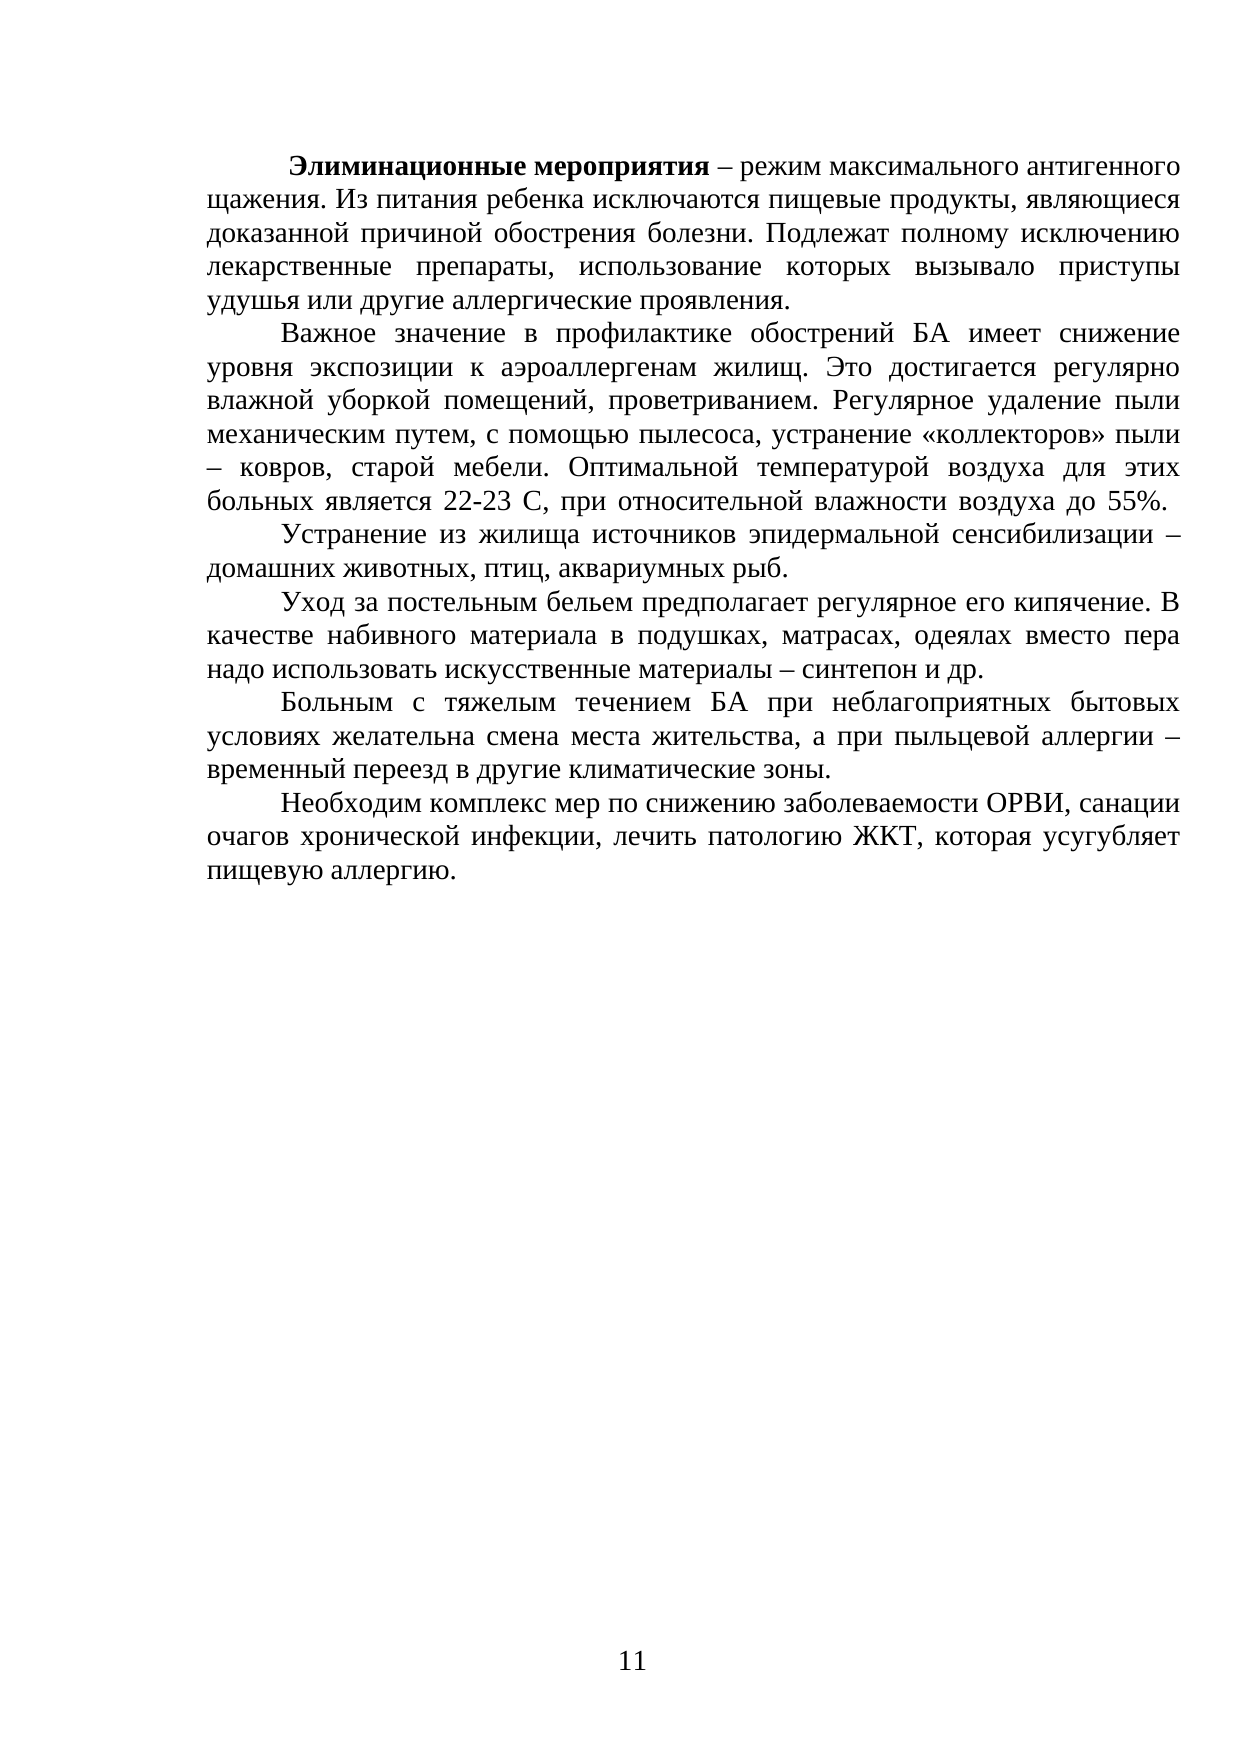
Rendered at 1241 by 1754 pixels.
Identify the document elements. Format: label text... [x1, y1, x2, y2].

text Элиминационные мероприятия – режим максимального антигенного щажения. Из питания ребенка исключаются пищевые продукты, являющиеся доказанной причиной обострения болезни. Подлежат полному исключению лекарственные препараты, использование которых вызывало приступы удушья или другие аллергические проявления. [207, 148, 1181, 315]
text Больным с тяжелым течением БА при неблагоприятных бытовых условиях желательна смена места жительства, а при пыльцевой аллергии – временный переезд в другие климатические зоны. [207, 684, 1181, 785]
text Необходим комплекс мер по снижению заболеваемости ОРВИ, санации очагов хронической инфекции, лечить патологию ЖКТ, которая усугубляет пищевую аллергию. [207, 785, 1181, 886]
text Уход за постельным бельем предполагает регулярное его кипячение. В качестве набивного материала в подушках, матрасах, одеялах вместо пера надо использовать искусственные материалы – синтепон и др. [207, 584, 1181, 684]
text Важное значение в профилактике обострений БА имеет снижение уровня экспозиции к аэроаллергенам жилищ. Это достигается регулярно влажной уборкой помещений, проветриванием. Регулярное удаление пыли механическим путем, с помощью пылесоса, устранение «коллекторов» пыли – ковров, старой мебели. Оптимальной температурой воздуха для этих больных является 22-23 С, при относительной влажности воздуха до 55%. Устранение из жилища источников эпидермальной сенсибилизации – домашних животных, птиц, аквариумных рыб. [207, 315, 1181, 584]
